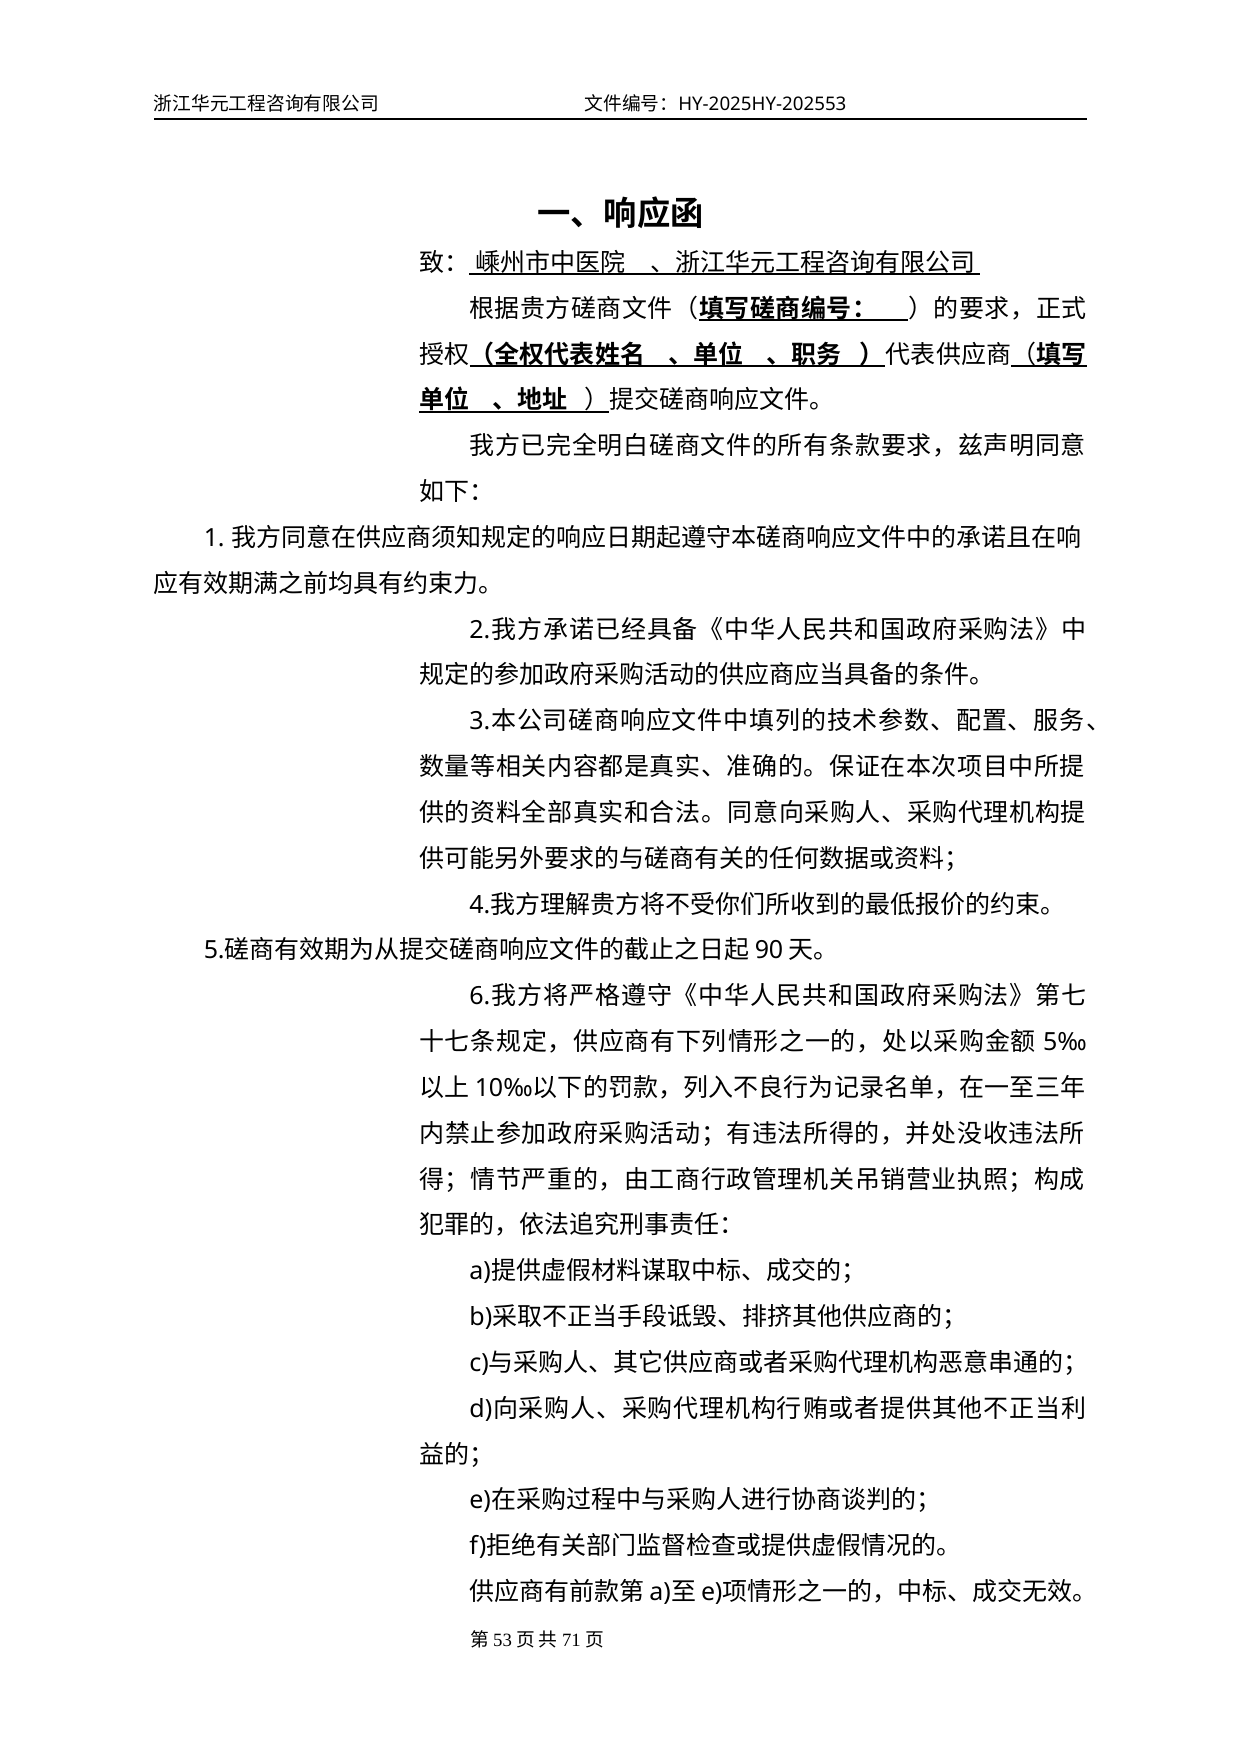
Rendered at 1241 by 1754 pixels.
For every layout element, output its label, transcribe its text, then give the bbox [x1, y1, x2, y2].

text 3.本公司磋商响应文件中填列的技术参数、配置、服务、数量等相关内容都是真实、准确的。保证在本次项目中所提供的资料全部真实和合法。同意向提供可能另外要求的与磋商有关的任何数据或资料； [419, 693, 1087, 876]
text 4.我方理解贵方将不受你们所收到的最低报价的约束。 [419, 876, 1087, 922]
text 一、响应函 [153, 189, 1087, 235]
text e)在采购过程中与采购人进行协商谈判的； [419, 1472, 1087, 1518]
list 1. 我方同意在供应商须知规定的响应日期起遵守本磋商响应文件中的承诺且在响应有效期满之前均具有约束力。 [153, 510, 1087, 601]
text 根据贵方磋商文件（填写磋商编号： ）的要求，正式授权（全权代表姓名 、单位 、职务 ）代表供应商（填写单位 、地址 ）提交磋商响应文件。 [419, 281, 1087, 418]
text 6.我方将严格遵守《中华人民共和国政府采购法》第七十七条规定，供应商有下列情形之一的，处以采购金额5‰以上10‰以下的罚款，列入不良行为记录名单，在一至三年内禁止参加政府采购活动；有违法所得的，并处没收违法所得；情节严重的，由工商行政管理机关吊销营业执照；构成犯罪的，依法追究刑事责任： [419, 968, 1087, 1243]
text a)提供虚假材料谋取中标、成交的； [419, 1243, 1087, 1289]
text 我方已完全明白磋商文件的所有条款要求，兹声明同意如下： [419, 418, 1087, 510]
text 致： 嵊州市中医院 、浙江华元工程咨询有限公司 [419, 235, 1087, 281]
text 供应商有前款第a)至e)项情形之一的，中标、成交无效。 [419, 1564, 1087, 1610]
text c)与采购人、其它供应商或者采购代理机构恶意串通的； [419, 1335, 1087, 1381]
text 2.我方承诺已经具备《中华人民共和国政府采购法》中规定的参加政府采购活动的供应商应当具备的条件。 [419, 601, 1087, 693]
list 5.磋商有效期为从提交磋商响应文件的截止之日起90天。 [153, 922, 1087, 968]
text d)向采购人、采购代理机构行贿或者提供其他不正当利益的； [419, 1381, 1087, 1472]
text b)采取不正当手段诋毁、排挤其他供应商的； [419, 1289, 1087, 1335]
text f)拒绝有关部门监督检查或提供虚假情况的。 [419, 1518, 1087, 1564]
